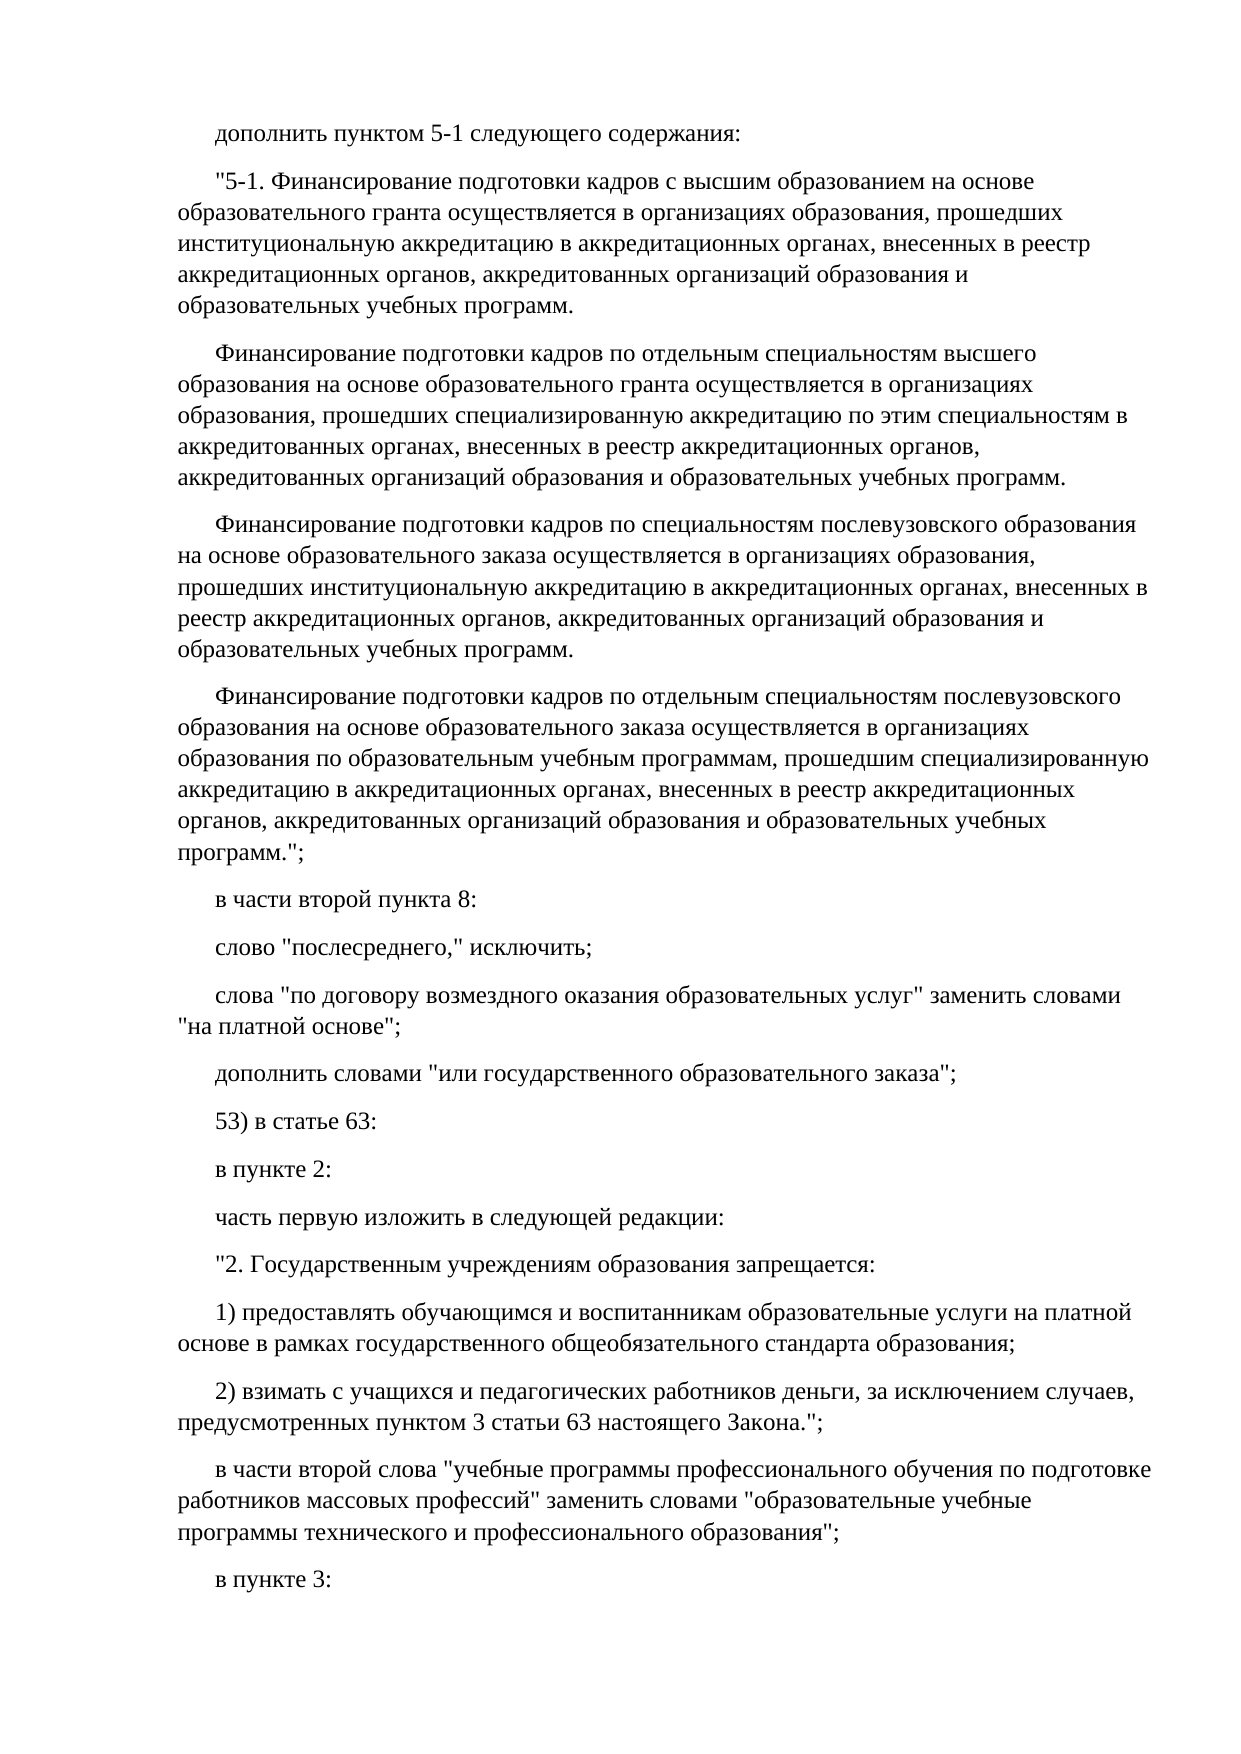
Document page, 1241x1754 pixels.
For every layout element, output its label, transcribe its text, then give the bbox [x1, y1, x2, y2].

text 2) взимать с учащихся и педагогических работников деньги, за исключением случаев, предусмотренных пунктом 3 статьи 63 настоящего Закона."; [177, 1376, 1152, 1436]
text 53) в статье 63: [177, 1106, 1152, 1135]
text Финансирование подготовки кадров по отдельным специальностям послевузовского образования на основе образовательного заказа осуществляется в организациях образования по образовательным учебным программам, прошедшим специализированную аккредитацию в аккредитационных органах, внесенных в реестр аккредитационных органов, аккредитованных организаций образования и образовательных учебных программ."; [177, 681, 1152, 865]
text слово "послесреднего," исключить; [177, 932, 1152, 961]
text слова "по договору возмездного оказания образовательных услуг" заменить словами "на платной основе"; [177, 980, 1152, 1039]
text Финансирование подготовки кадров по отдельным специальностям высшего образования на основе образовательного гранта осуществляется в организациях образования, прошедших специализированную аккредитацию по этим специальностям в аккредитованных органах, внесенных в реестр аккредитационных органов, аккредитованных организаций образования и образовательных учебных программ. [177, 338, 1152, 491]
text в части второй пункта 8: [177, 884, 1152, 913]
text дополнить словами "или государственного образовательного заказа"; [177, 1058, 1152, 1087]
text 1) предоставлять обучающимся и воспитанникам образовательные услуги на платной основе в рамках государственного общеобязательного стандарта образования; [177, 1297, 1152, 1357]
text в пункте 3: [177, 1564, 1152, 1593]
text "2. Государственным учреждениям образования запрещается: [177, 1249, 1152, 1278]
text Финансирование подготовки кадров по специальностям послевузовского образования на основе образовательного заказа осуществляется в организациях образования, прошедших институциональную аккредитацию в аккредитационных органах, внесенных в реестр аккредитационных органов, аккредитованных организаций образования и образовательных учебных программ. [177, 509, 1152, 662]
text часть первую изложить в следующей редакции: [177, 1202, 1152, 1230]
text в части второй слова "учебные программы профессионального обучения по подготовке работников массовых профессий" заменить словами "образовательные учебные программы технического и профессионального образования"; [177, 1454, 1152, 1545]
text "5-1. Финансирование подготовки кадров с высшим образованием на основе образовательного гранта осуществляется в организациях образования, прошедших институциональную аккредитацию в аккредитационных органах, внесенных в реестр аккредитационных органов, аккредитованных организаций образования и образовательных учебных программ. [177, 166, 1152, 319]
text дополнить пунктом 5-1 следующего содержания: [177, 118, 1152, 147]
text в пункте 2: [177, 1154, 1152, 1183]
